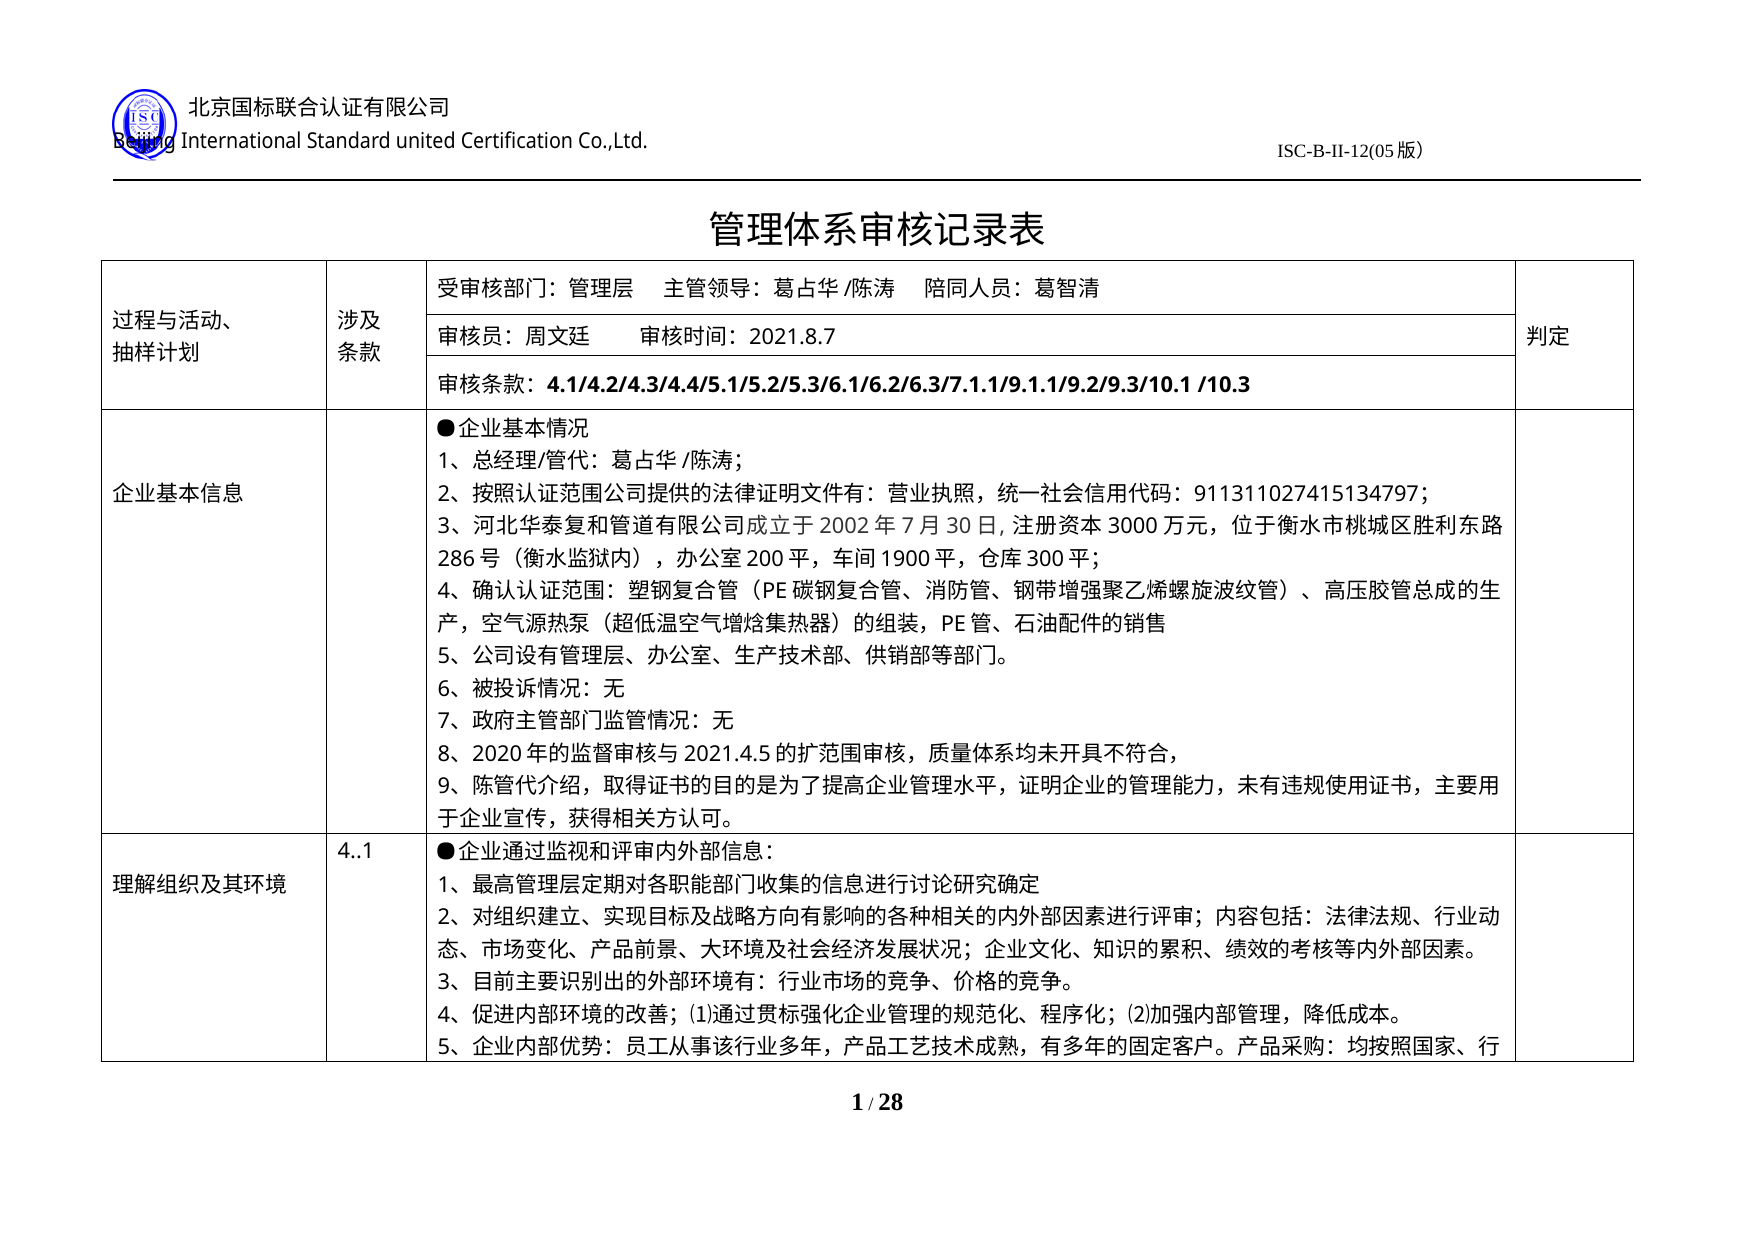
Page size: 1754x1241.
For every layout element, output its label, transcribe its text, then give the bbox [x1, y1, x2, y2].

table_cell 审核员：周文廷 审核时间：2021.8.7 [427, 315, 1515, 355]
table_cell 审核条款：4.1/4.2/4.3/4.4/5.1/5.2/5.3/6.1/6.2/6.3/7.1.1/9.1.1/9.2/9.3/10.1 /10.3 [427, 356, 1515, 409]
text 管理体系审核记录表 [112, 195, 1641, 260]
table_header 涉及 条款 [327, 261, 426, 409]
picture [112, 89, 180, 161]
table_cell [327, 410, 426, 833]
table_header 过程与活动、 抽样计划 [102, 261, 326, 409]
table_header 受审核部门：管理层 主管领导：葛占华 /陈涛 陪同人员：葛智清 [427, 261, 1515, 313]
table_cell 理解组织及其环境 [102, 834, 326, 1061]
table_cell [1516, 410, 1633, 833]
table_header 判定 [1516, 261, 1633, 409]
table_cell 企业基本情况 1、总经理/管代：葛占华 /陈涛； 2、按照认证范围公司提供的法律证明文件有：营业执照，统一社会信用代码：911311027415134797； 3、河北华泰复和管道有限公司成立于2002年7月30日, 注册资本3000万元，位于衡水市桃城区胜利东路286号（衡水监狱内），办公室200平，车间1900平，仓库300平； 4、确认认证范围：塑钢复合管（PE碳钢复合管、消防管、钢带增强聚乙烯螺旋波纹管）、高压胶管总成的生产，空气源热泵（超低温空气增焓集热器）的组装，PE管、石油配件的销售 5、公司设有管理层、办公室、生产技术部、供销部等部门。 6、被投诉情况：无 7、政府主管部门监管情况：无 8、2020年的监督审核与2021.4.5的扩范围审核，质量体系均未开具不符合， 9、陈管代介绍，取得证书的目的是为了提高企业管理水平，证明企业的管理能力，未有违规使用证书，主要用于企业宣传，获得相关方认可。 [427, 410, 1515, 833]
table_cell 4..1 [327, 834, 426, 1061]
table_cell 企业基本信息 [102, 410, 326, 833]
table_cell [1516, 834, 1633, 1061]
